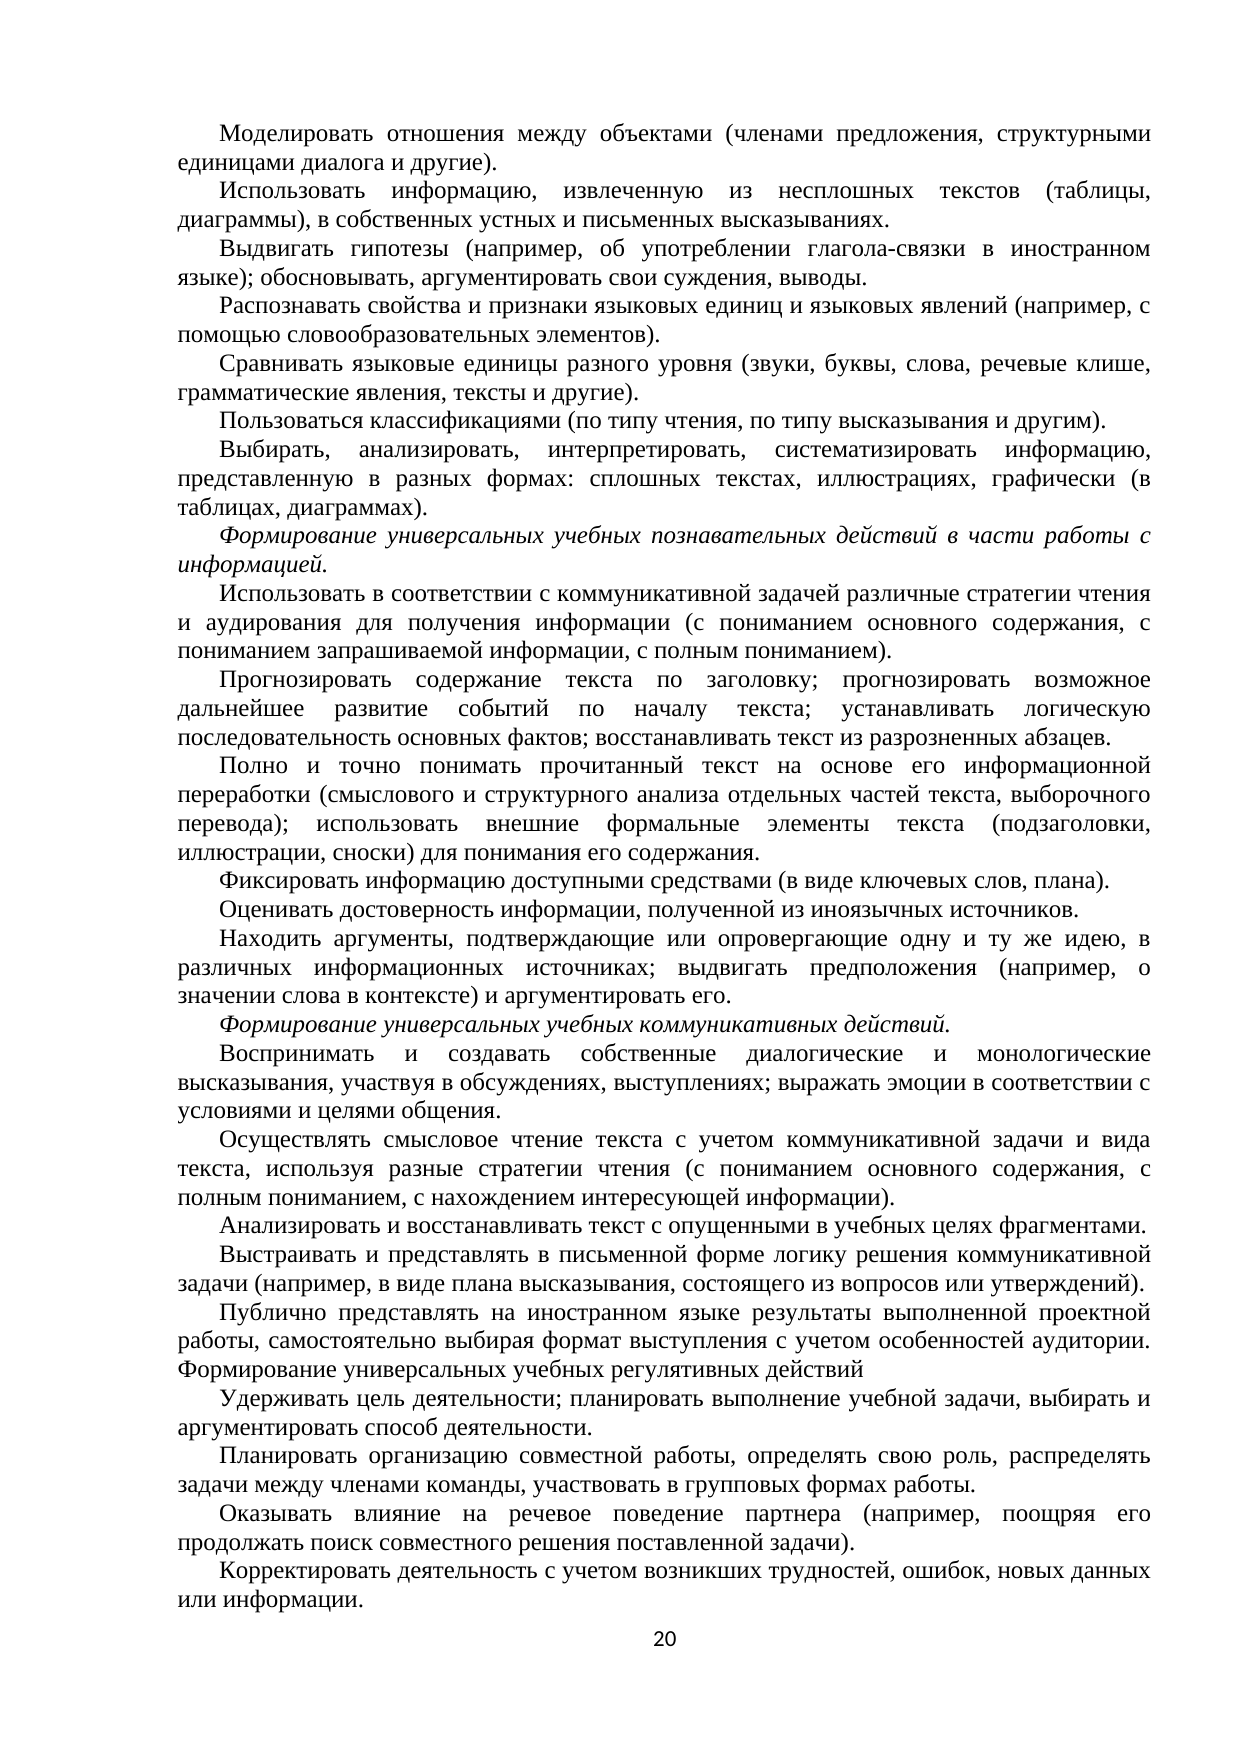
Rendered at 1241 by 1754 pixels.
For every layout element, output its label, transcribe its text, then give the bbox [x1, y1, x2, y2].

text Использовать в соответствии с коммуникативной задачей различные стратегии чтения и аудирования для получения информации (с пониманием основного содержания, с пониманием запрашиваемой информации, с полным пониманием). [177, 578, 1152, 664]
text Моделировать отношения между объектами (членами предложения, структурными единицами диалога и другие). [177, 118, 1152, 176]
text Использовать информацию, извлеченную из несплошных текстов (таблицы, диаграммы), в собственных устных и письменных высказываниях. [177, 176, 1152, 233]
text Полно и точно понимать прочитанный текст на основе его информационной переработки (смыслового и структурного анализа отдельных частей текста, выборочного перевода); использовать внешние формальные элементы текста (подзаголовки, иллюстрации, сноски) для понимания его содержания. [177, 751, 1152, 866]
text Оценивать достоверность информации, полученной из иноязычных источников. [177, 894, 1152, 923]
text Оказывать влияние на речевое поведение партнера (например, поощряя его продолжать поиск совместного решения поставленной задачи). [177, 1498, 1152, 1556]
text Выстраивать и представлять в письменной форме логику решения коммуникативной задачи (например, в виде плана высказывания, состоящего из вопросов или утверждений). [177, 1239, 1152, 1297]
text Сравнивать языковые единицы разного уровня (звуки, буквы, слова, речевые клише, грамматические явления, тексты и другие). [177, 348, 1152, 406]
text Публично представлять на иностранном языке результаты выполненной проектной работы, самостоятельно выбирая формат выступления с учетом особенностей аудитории. Формирование универсальных учебных регулятивных действий [177, 1297, 1152, 1383]
text Формирование универсальных учебных познавательных действий в части работы с информацией. [177, 521, 1152, 578]
text Фиксировать информацию доступными средствами (в виде ключевых слов, плана). [177, 866, 1152, 894]
text Формирование универсальных учебных коммуникативных действий. [177, 1009, 1152, 1038]
text Находить аргументы, подтверждающие или опровергающие одну и ту же идею, в различных информационных источниках; выдвигать предположения (например, о значении слова в контексте) и аргументировать его. [177, 923, 1152, 1009]
text Планировать организацию совместной работы, определять свою роль, распределять задачи между членами команды, участвовать в групповых формах работы. [177, 1441, 1152, 1498]
text Распознавать свойства и признаки языковых единиц и языковых явлений (например, с помощью словообразовательных элементов). [177, 291, 1152, 348]
text Осуществлять смысловое чтение текста с учетом коммуникативной задачи и вида текста, используя разные стратегии чтения (с пониманием основного содержания, с полным пониманием, с нахождением интересующей информации). [177, 1124, 1152, 1211]
text Выдвигать гипотезы (например, об употреблении глагола-связки в иностранном языке); обосновывать, аргументировать свои суждения, выводы. [177, 233, 1152, 291]
text Выбирать, анализировать, интерпретировать, систематизировать информацию, представленную в разных формах: сплошных текстах, иллюстрациях, графически (в таблицах, диаграммах). [177, 434, 1152, 521]
text Удерживать цель деятельности; планировать выполнение учебной задачи, выбирать и аргументировать способ деятельности. [177, 1383, 1152, 1441]
text Корректировать деятельность с учетом возникших трудностей, ошибок, новых данных или информации. [177, 1556, 1152, 1613]
text Прогнозировать содержание текста по заголовку; прогнозировать возможное дальнейшее развитие событий по началу текста; устанавливать логическую последовательность основных фактов; восстанавливать текст из разрозненных абзацев. [177, 664, 1152, 751]
text Пользоваться классификациями (по типу чтения, по типу высказывания и другим). [177, 406, 1152, 434]
text Воспринимать и создавать собственные диалогические и монологические высказывания, участвуя в обсуждениях, выступлениях; выражать эмоции в соответствии с условиями и целями общения. [177, 1038, 1152, 1124]
text Анализировать и восстанавливать текст с опущенными в учебных целях фрагментами. [177, 1211, 1152, 1239]
